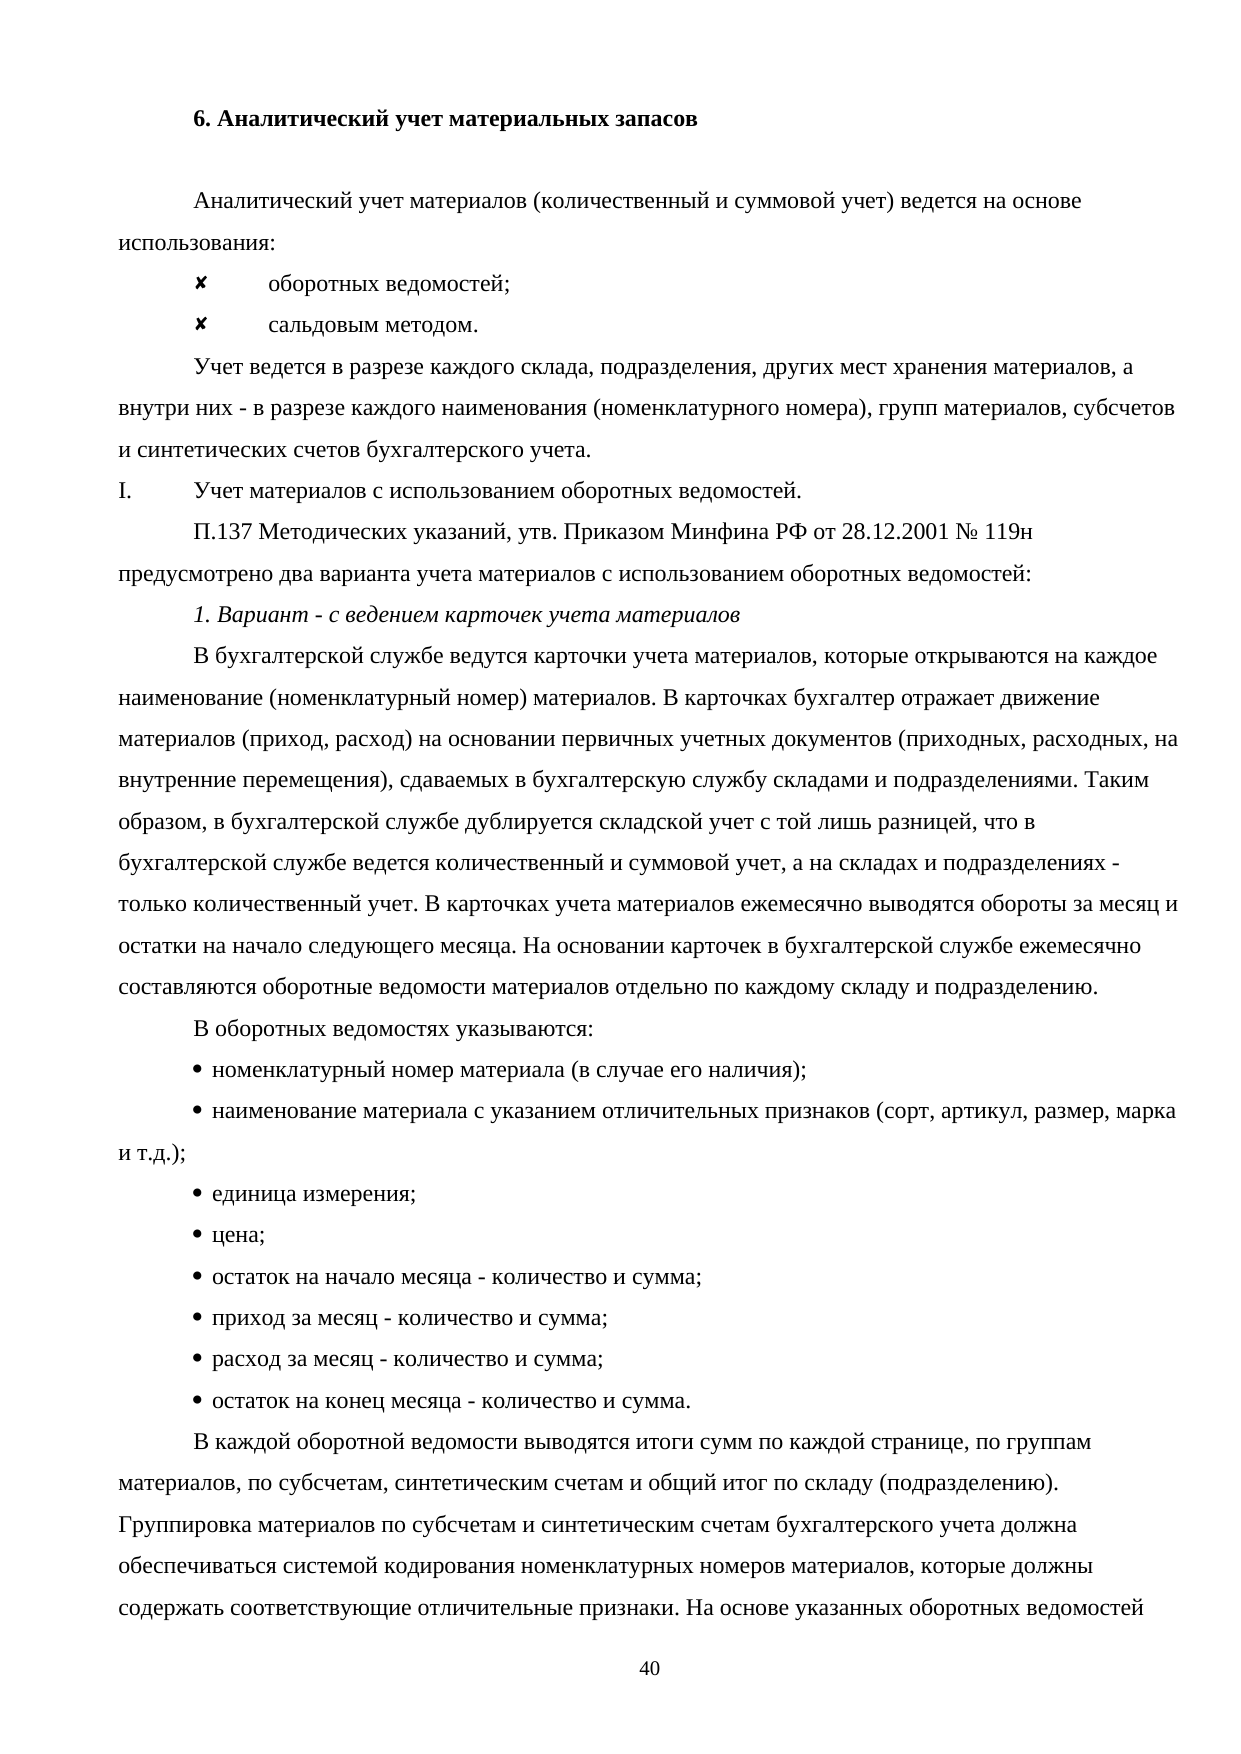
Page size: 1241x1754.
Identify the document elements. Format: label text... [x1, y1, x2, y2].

list остаток на конец месяца - количество и сумма. [118, 1386, 1181, 1413]
list цена; [118, 1220, 1181, 1248]
subtitle 6. Аналитический учет материальных запасов [118, 104, 1181, 131]
list наименование материала с указанием отличительных признаков (сорт, артикул, размер, марка и т.д.); [118, 1096, 1181, 1165]
list оборотных ведомостей; [118, 269, 1181, 297]
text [118, 1427, 1181, 1620]
list расход за месяц - количество и сумма; [118, 1344, 1181, 1372]
list Учет материалов с использованием оборотных ведомостей. [118, 476, 1181, 503]
text Учет ведется в разрезе каждого склада, подразделения, других мест хранения материалов, а внутри них - в разрезе каждого наименования (номенклатурного номера), групп материалов, субсчетов и синтетических счетов бухгалтерского учета. [118, 352, 1181, 462]
text 1. Вариант - с ведением карточек учета материалов [118, 600, 1181, 628]
list остаток на начало месяца - количество и сумма; [118, 1262, 1181, 1289]
list единица измерения; [118, 1179, 1181, 1207]
list приход за месяц - количество и сумма; [118, 1303, 1181, 1331]
text В оборотных ведомостях указываются: [118, 1013, 1181, 1041]
text В бухгалтерской службе ведутся карточки учета материалов, которые открываются на каждое наименование (номенклатурный номер) материалов. В карточках бухгалтер отражает движение материалов (приход, расход) на основании первичных учетных документов (приходных, расходных, на внутренние перемещения), сдаваемых в бухгалтерскую службу складами и подразделениями. Таким образом, в бухгалтерской службе дублируется складской учет с той лишь разницей, что в бухгалтерской службе ведется количественный и суммовой учет, а на складах и подразделениях - только количественный учет. В карточках учета материалов ежемесячно выводятся обороты за месяц и остатки на начало следующего месяца. На основании карточек в бухгалтерской службе ежемесячно составляются оборотные ведомости материалов отдельно по каждому складу и подразделению. [118, 641, 1181, 1000]
text Аналитический учет материалов (количественный и суммовой учет) ведется на основе использования: [118, 186, 1181, 255]
list сальдовым методом. [118, 311, 1181, 338]
list номенклатурный номер материала (в случае его наличия); [118, 1055, 1181, 1082]
text П.137 Методических указаний, утв. Приказом Минфина РФ от 28.12.2001 № 119н предусмотрено два варианта учета материалов с использованием оборотных ведомостей: [118, 517, 1181, 586]
